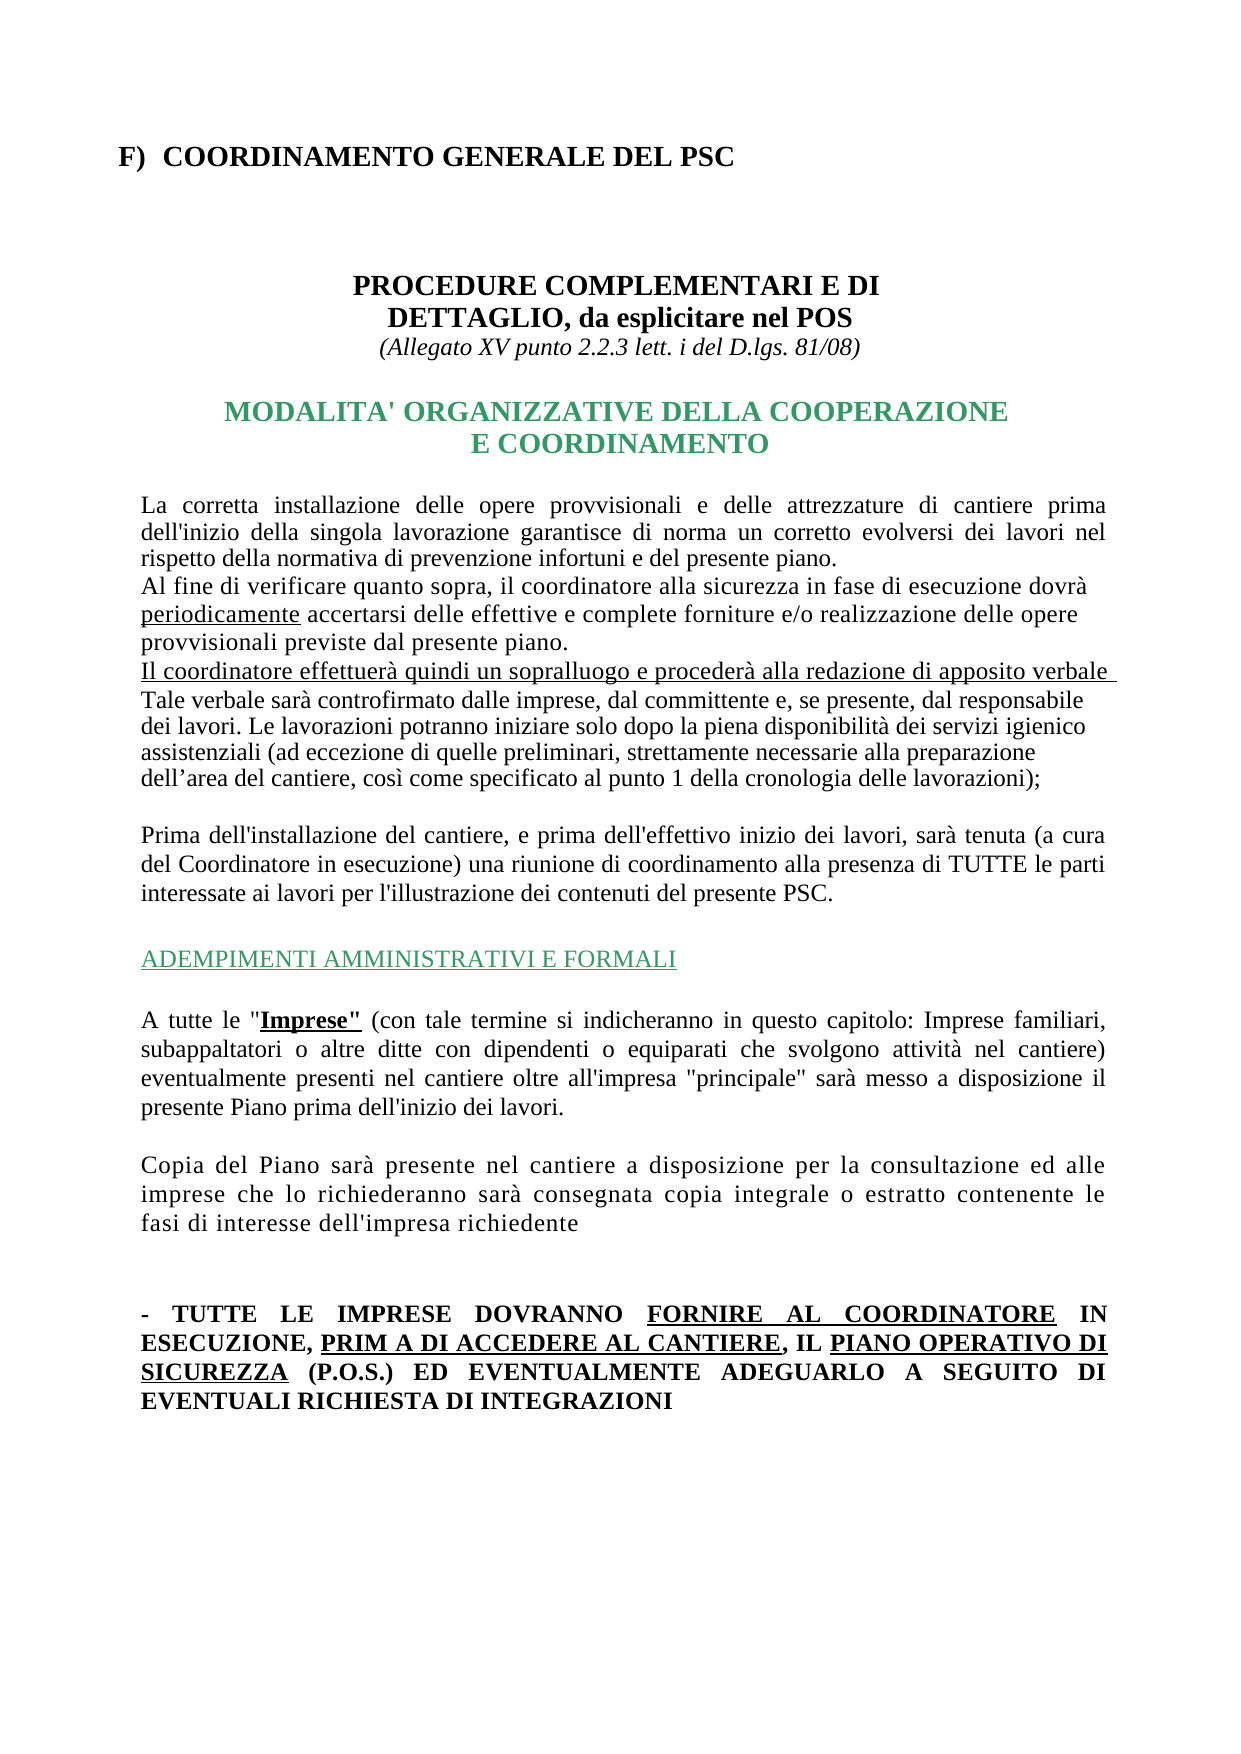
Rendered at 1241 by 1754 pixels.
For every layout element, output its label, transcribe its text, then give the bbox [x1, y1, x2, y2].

text A tutte le "Imprese" (con tale termine si indicheranno in questo capitolo: Imprese familiari, subappaltatori o altre ditte con dipendenti o equiparati che svolgono attività nel cantiere) eventualmente presenti nel cantiere oltre all'impresa "principale" sarà messo a disposizione il presente Piano prima dell'inizio dei lavori. [141, 1006, 1107, 1121]
text PROCEDURE COMPLEMENTARI E DI DETTAGLIO, da esplicitare nel POS [118, 269, 1122, 334]
text La corretta installazione delle opere provvisionali e delle attrezzature di cantiere prima dell'inizio della singola lavorazione garantisce di norma un corretto evolversi dei lavori nel rispetto della normativa di prevenzione infortuni e del presente piano. [141, 492, 1107, 572]
text Al fine di verificare quanto sopra, il coordinatore alla sicurezza in fase di esecuzione dovrà periodicamente accertarsi delle effettive e complete forniture e/o realizzazione delle opere provvisionali previste dal presente piano. [141, 572, 1107, 656]
text (Allegato XV punto 2.2.3 lett. i del D.lgs. 81/08) [118, 336, 1122, 360]
text ADEMPIMENTI AMMINISTRATIVI E FORMALI [141, 938, 1122, 974]
text Il coordinatore effettuerà quindi un sopralluogo e procederà alla redazione di apposito verbale [141, 657, 1122, 685]
text MODALITA' ORGANIZZATIVE DELLA COOPERAZIONE E COORDINAMENTO [118, 395, 1122, 460]
text - TUTTE LE IMPRESE DOVRANNO FORNIRE AL COORDINATORE IN ESECUZIONE, PRIM A DI ACCEDERE AL CANTIERE, IL PIANO OPERATIVO DI SICUREZZA (P.O.S.) ED EVENTUALMENTE ADEGUARLO A SEGUITO DI EVENTUALI RICHIESTA DI INTEGRAZIONI [141, 1300, 1107, 1415]
text Tale verbale sarà controfirmato dalle imprese, dal committente e, se presente, dal responsabile dei lavori. Le lavorazioni potranno iniziare solo dopo la piena disponibilità dei servizi igienico assistenziali (ad eccezione di quelle preliminari, strettamente necessarie alla preparazione dell’area del cantiere, così come specificato al punto 1 della cronologia delle lavorazioni); [141, 688, 1107, 791]
text Copia del Piano sarà presente nel cantiere a disposizione per la consultazione ed alle imprese che lo richiederanno sarà consegnata copia integrale o estratto contenente le fasi di interesse dell'impresa richiedente [141, 1151, 1107, 1237]
subtitle COORDINAMENTO GENERALE DEL PSC [118, 143, 1122, 172]
text Prima dell'installazione del cantiere, e prima dell'effettivo inizio dei lavori, sarà tenuta (a cura del Coordinatore in esecuzione) una riunione di coordinamento alla presenza di TUTTE le parti interessate ai lavori per l'illustrazione dei contenuti del presente PSC. [141, 820, 1107, 907]
